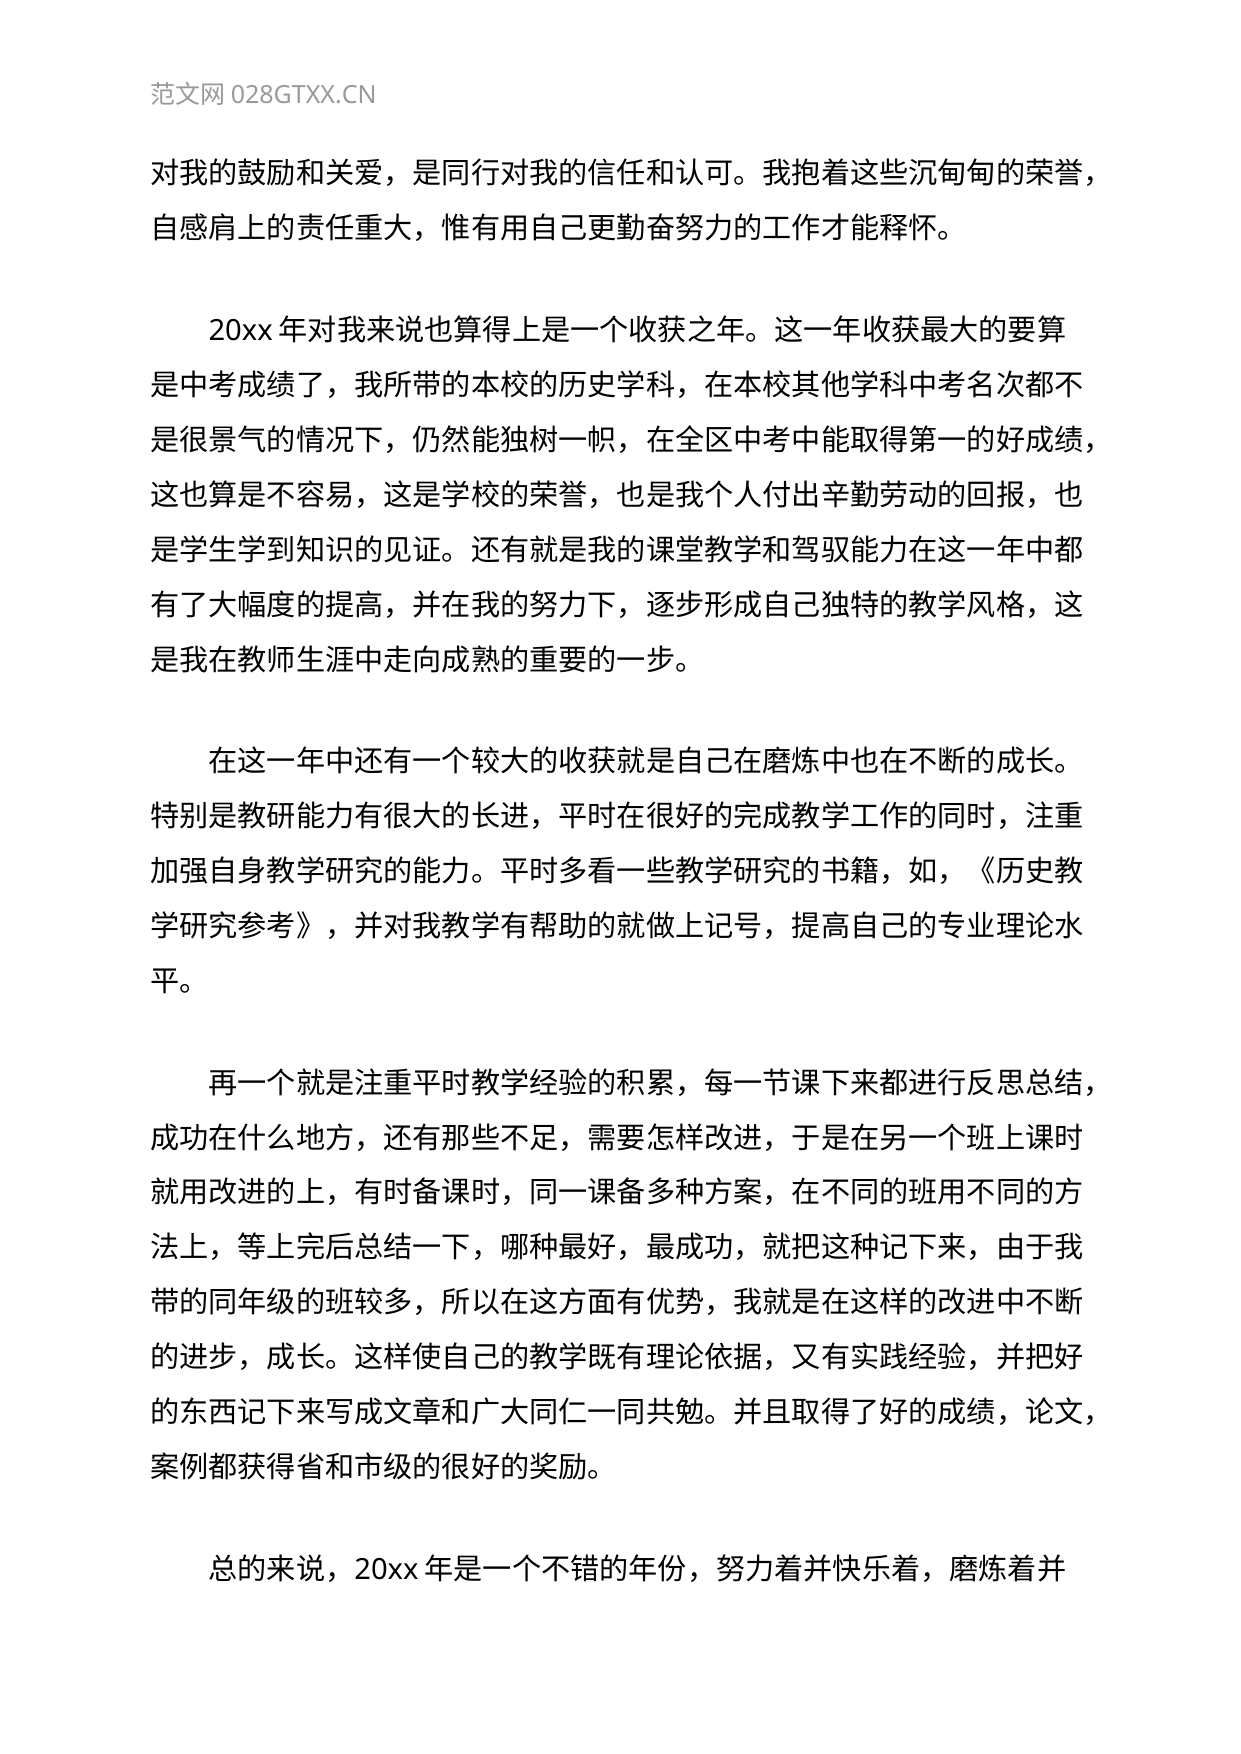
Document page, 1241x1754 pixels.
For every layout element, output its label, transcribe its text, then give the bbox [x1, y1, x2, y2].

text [150, 1545, 1090, 1588]
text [150, 150, 1090, 247]
text 在这一年中还有一个较大的收获就是自己在磨炼中也在不断的成长。特别是教研能力有很大的长进，平时在很好的完成教学工作的同时，注重加强自身教学研究的能力。平时多看一些教学研究的书籍，如，《历史教学研究参考》，并对我教学有帮助的就做上记号，提高自己的专业理论水平。 [150, 738, 1090, 1000]
text 再一个就是注重平时教学经验的积累，每一节课下来都进行反思总结，成功在什么地方，还有那些不足，需要怎样改进，于是在另一个班上课时就用改进的上，有时备课时，同一课备多种方案，在不同的班用不同的方法上，等上完后总结一下，哪种最好，最成功，就把这种记下来，由于我带的同年级的班较多，所以在这方面有优势，我就是在这样的改进中不断的进步，成长。这样使自己的教学既有理论依据，又有实践经验，并把好的东西记下来写成文章和广大同仁一同共勉。并且取得了好的成绩，论文，案例都获得省和市级的很好的奖励。 [150, 1059, 1090, 1486]
text 20xx年对我来说也算得上是一个收获之年。这一年收获最大的要算是中考成绩了，我所带的本校的历史学科，在本校其他学科中考名次都不是很景气的情况下，仍然能独树一帜，在全区中考中能取得第一的好成绩，这也算是不容易，这是学校的荣誉，也是我个人付出辛勤劳动的回报，也是学生学到知识的见证。还有就是我的课堂教学和驾驭能力在这一年中都有了大幅度的提高，并在我的努力下，逐步形成自己独特的教学风格，这是我在教师生涯中走向成熟的重要的一步。 [150, 307, 1090, 678]
